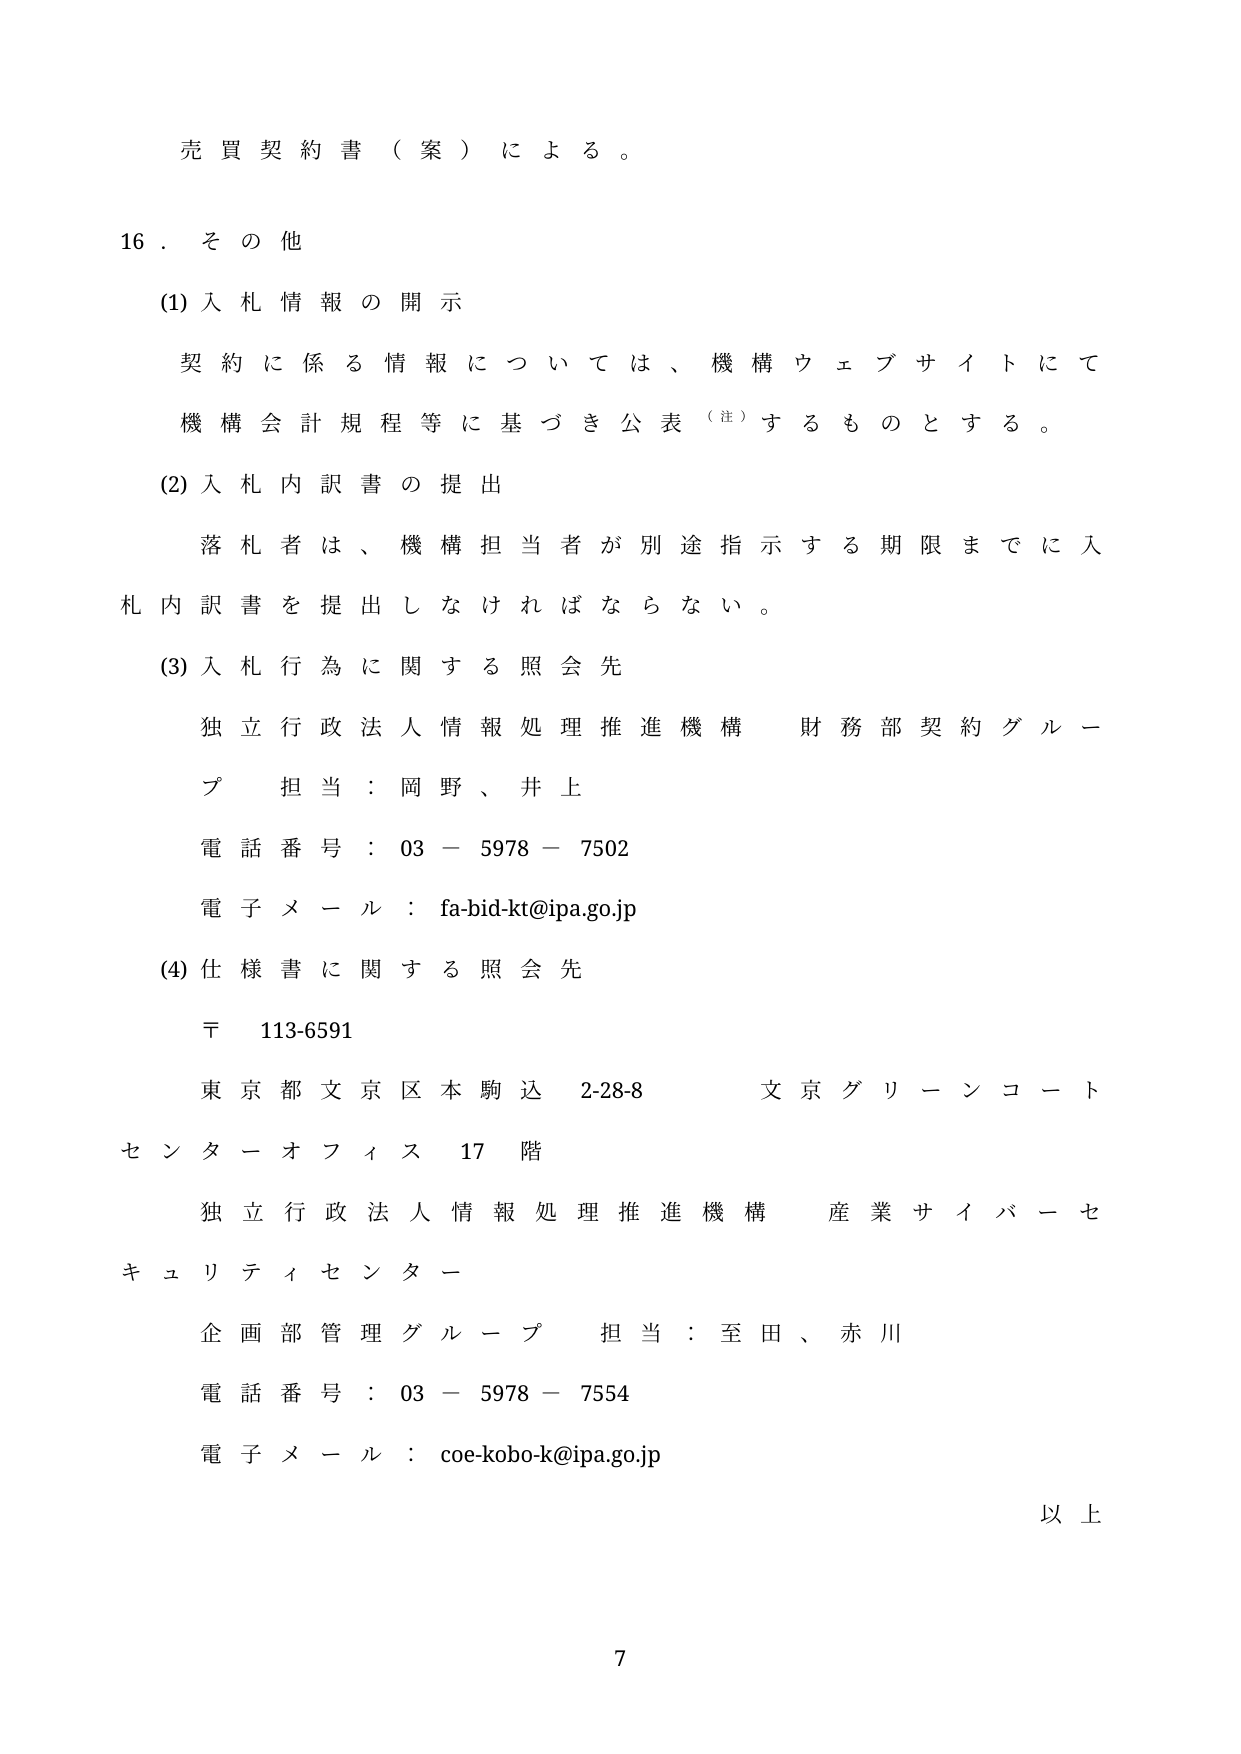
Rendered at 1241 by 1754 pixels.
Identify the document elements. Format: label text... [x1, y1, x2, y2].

text 16．その他 [120, 210, 1120, 271]
text 以上 [120, 1483, 1120, 1544]
text 売買契約書（案）による。 [120, 119, 1120, 180]
text 電子メール：coe-kobo-k@ipa.go.jp [120, 1423, 1120, 1483]
text 電話番号：03－5978－7502 [180, 816, 1120, 877]
text 電話番号：03－5978－7554 [120, 1362, 1120, 1423]
text 独立行政法人情報処理推進機構 財務部契約グループ 担当：岡野、井上 [180, 695, 1120, 816]
text 企画部管理グループ 担当：至田、赤川 [120, 1301, 1120, 1362]
text 〒113-6591 [120, 998, 1120, 1059]
text (3) 入札行為に関する照会先 [120, 634, 1120, 695]
text (4) 仕様書に関する照会先 [140, 938, 1120, 998]
text 独立行政法人情報処理推進機構 産業サイバーセキュリティセンター [120, 1180, 1120, 1301]
text (1) 入札情報の開示 [120, 271, 1120, 331]
text (2) 入札内訳書の提出 [120, 453, 1120, 513]
text 契約に係る情報については、機構ウェブサイトにて機構会計規程等に基づき公表（注）するものとする。 [160, 331, 1120, 453]
text 電子メール：fa-bid-kt@ipa.go.jp [180, 877, 1120, 938]
text 落札者は、機構担当者が別途指示する期限までに入札内訳書を提出しなければならない。 [120, 513, 1120, 634]
text 東京都文京区本駒込2-28-8 文京グリーンコートセンターオフィス17階 [120, 1059, 1120, 1180]
